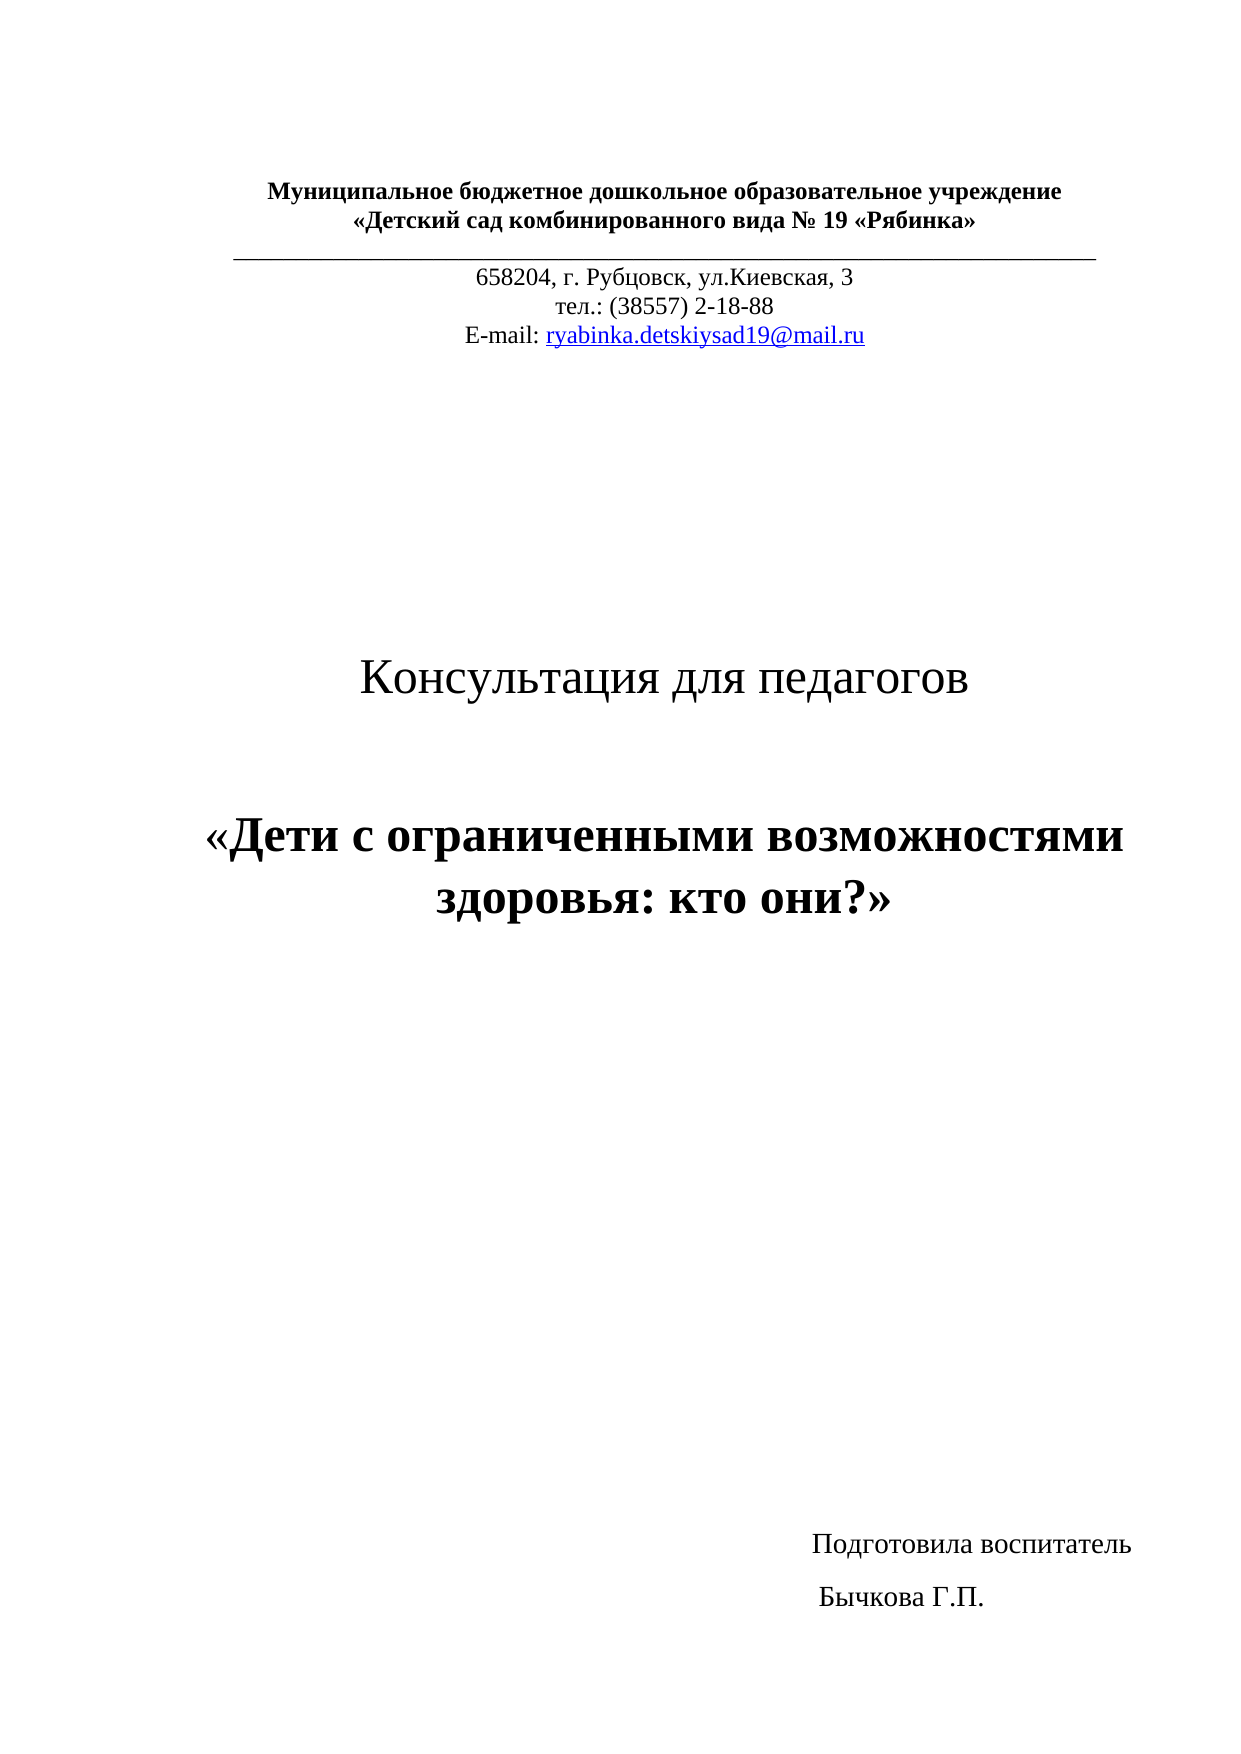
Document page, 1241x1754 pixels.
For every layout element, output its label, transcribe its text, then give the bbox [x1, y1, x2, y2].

text Консультация для педагогов [177, 647, 1152, 705]
text Бычкова Г.П. [177, 1579, 1152, 1613]
text «Детский сад комбинированного вида № 19 «Рябинка» [177, 205, 1152, 234]
text Подготовила воспитатель [177, 1526, 1152, 1560]
text Муниципальное бюджетное дошкольное образовательное учреждение [177, 176, 1152, 205]
text «Дети с ограниченными возможностями здоровья: кто они?» [177, 805, 1152, 924]
text тел.: (38557) 2-18-88 [177, 291, 1152, 320]
text Е-mail: ryabinka.detskiysad19@mail.ru [177, 320, 1152, 349]
text 658204, г. Рубцовск, ул.Киевская, 3 [177, 262, 1152, 291]
text _____________________________________________________________________ [177, 234, 1152, 262]
